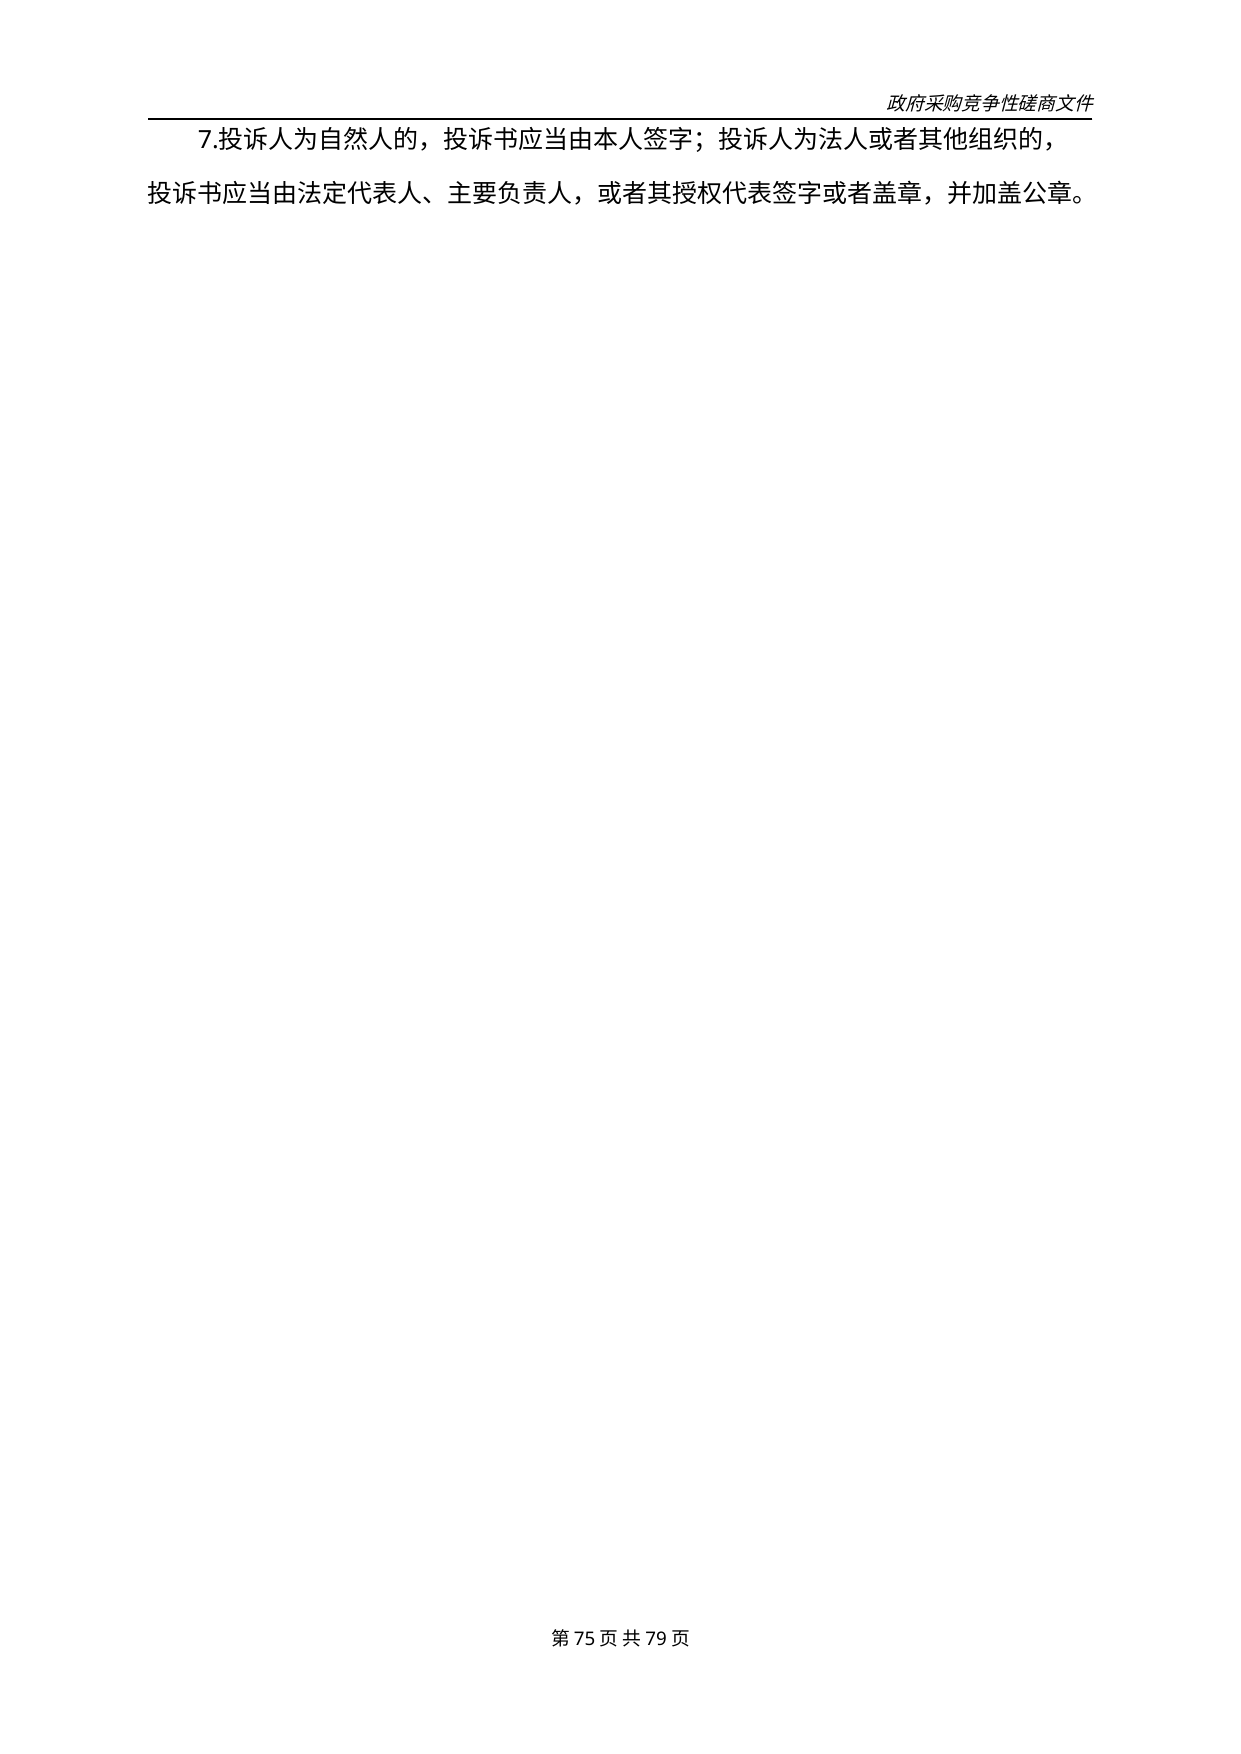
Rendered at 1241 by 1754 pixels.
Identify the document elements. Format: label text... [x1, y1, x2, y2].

text 7.投诉人为自然人的，投诉书应当由本人签字；投诉人为法人或者其他组织的，投诉书应当由法定代表人、主要负责人，或者其授权代表签字或者盖章，并加盖公章。 [148, 120, 1092, 210]
